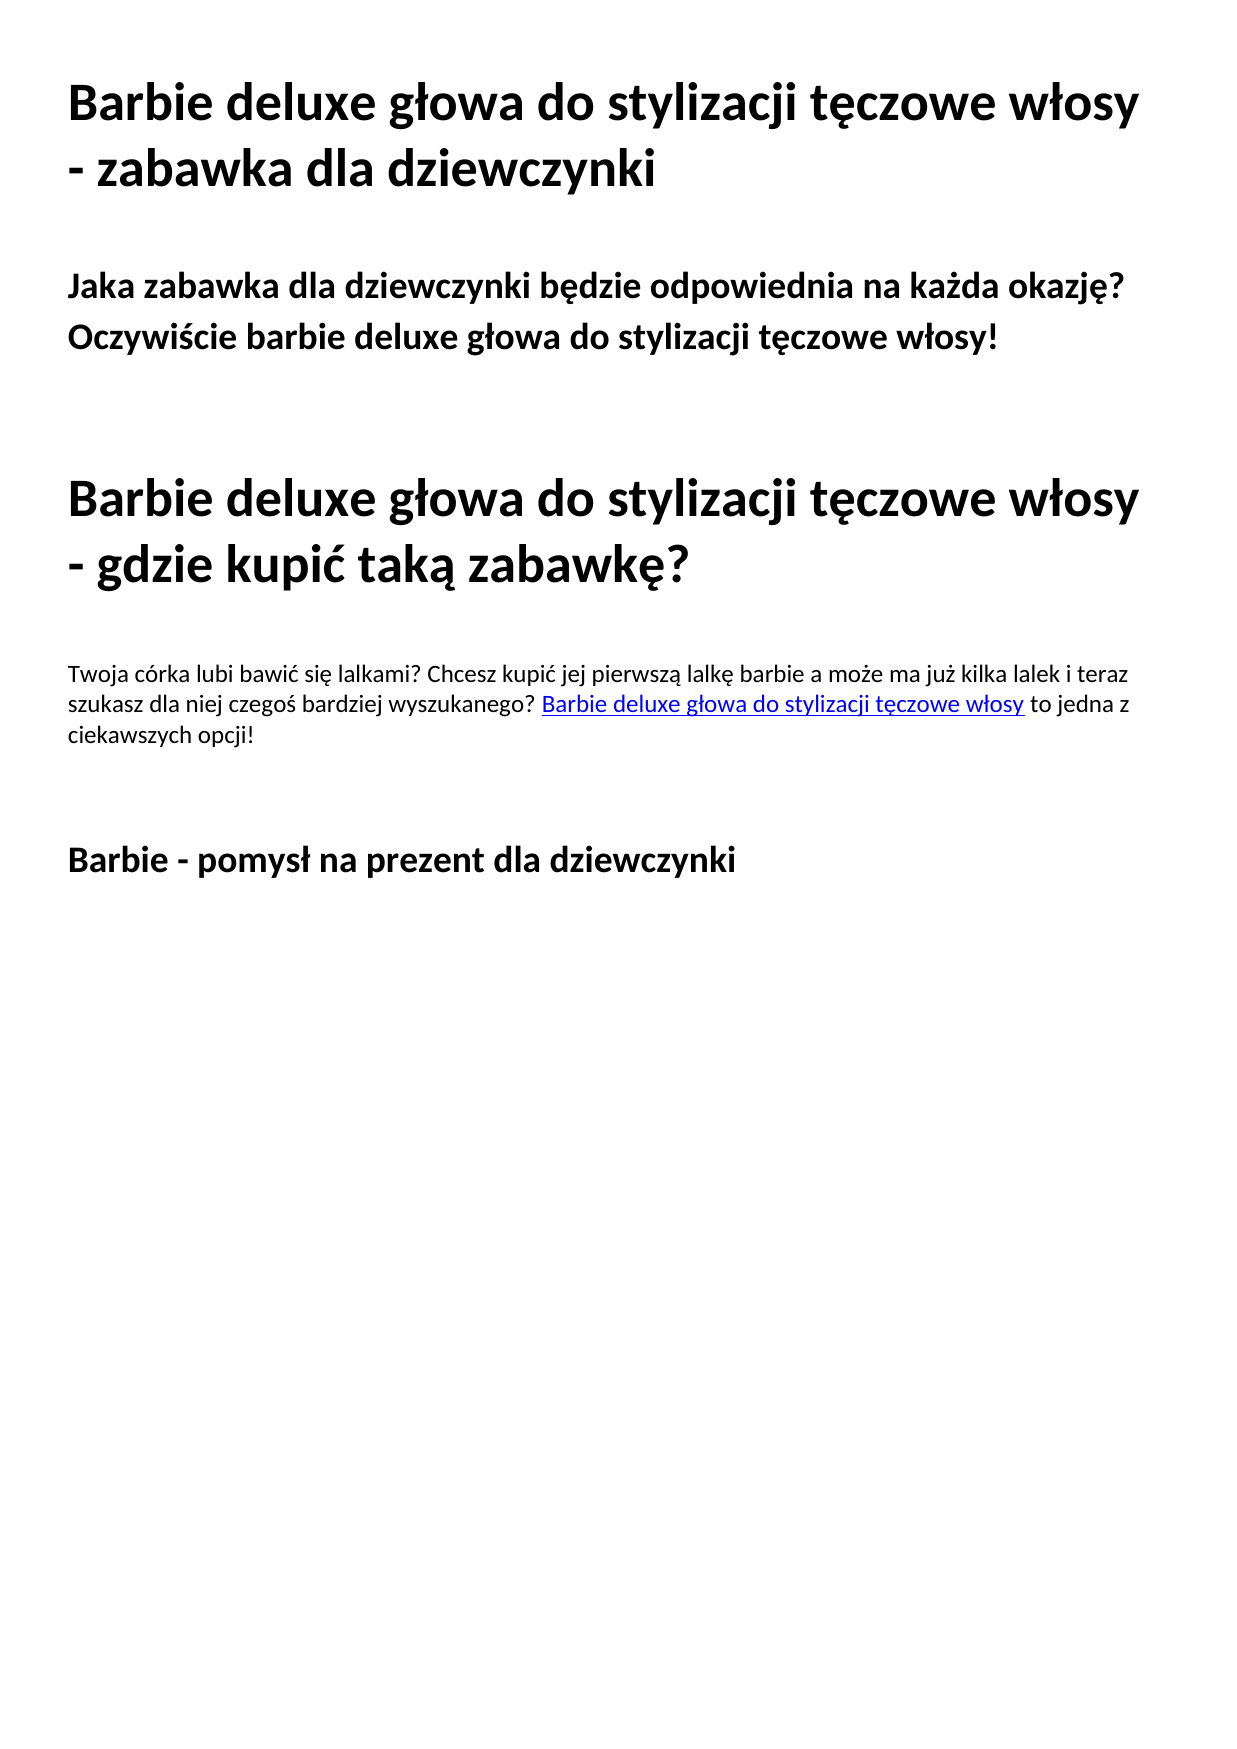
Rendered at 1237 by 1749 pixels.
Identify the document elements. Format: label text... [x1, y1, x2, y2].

text Barbie - pomysł na prezent dla dziewczynki [68, 836, 1169, 882]
text Barbie deluxe głowa do stylizacji tęczowe włosy - gdzie kupić taką zabawkę? [68, 463, 1169, 596]
text Barbie deluxe głowa do stylizacji tęczowe włosy - zabawka dla dziewczynki [68, 68, 1169, 200]
text Twoja córka lubi bawić się lalkami? Chcesz kupić jej pierwszą lalkę barbie a może ma już kilka lalek i teraz szukasz dla niej czegoś bardziej wyszukanego? Barbie deluxe głowa do stylizacji tęczowe włosy to jedna z ciekawszych opcji! [68, 658, 1169, 750]
text Jaka zabawka dla dziewczynki będzie odpowiednia na każda okazję? Oczywiście barbie deluxe głowa do stylizacji tęczowe włosy! [68, 262, 1169, 359]
